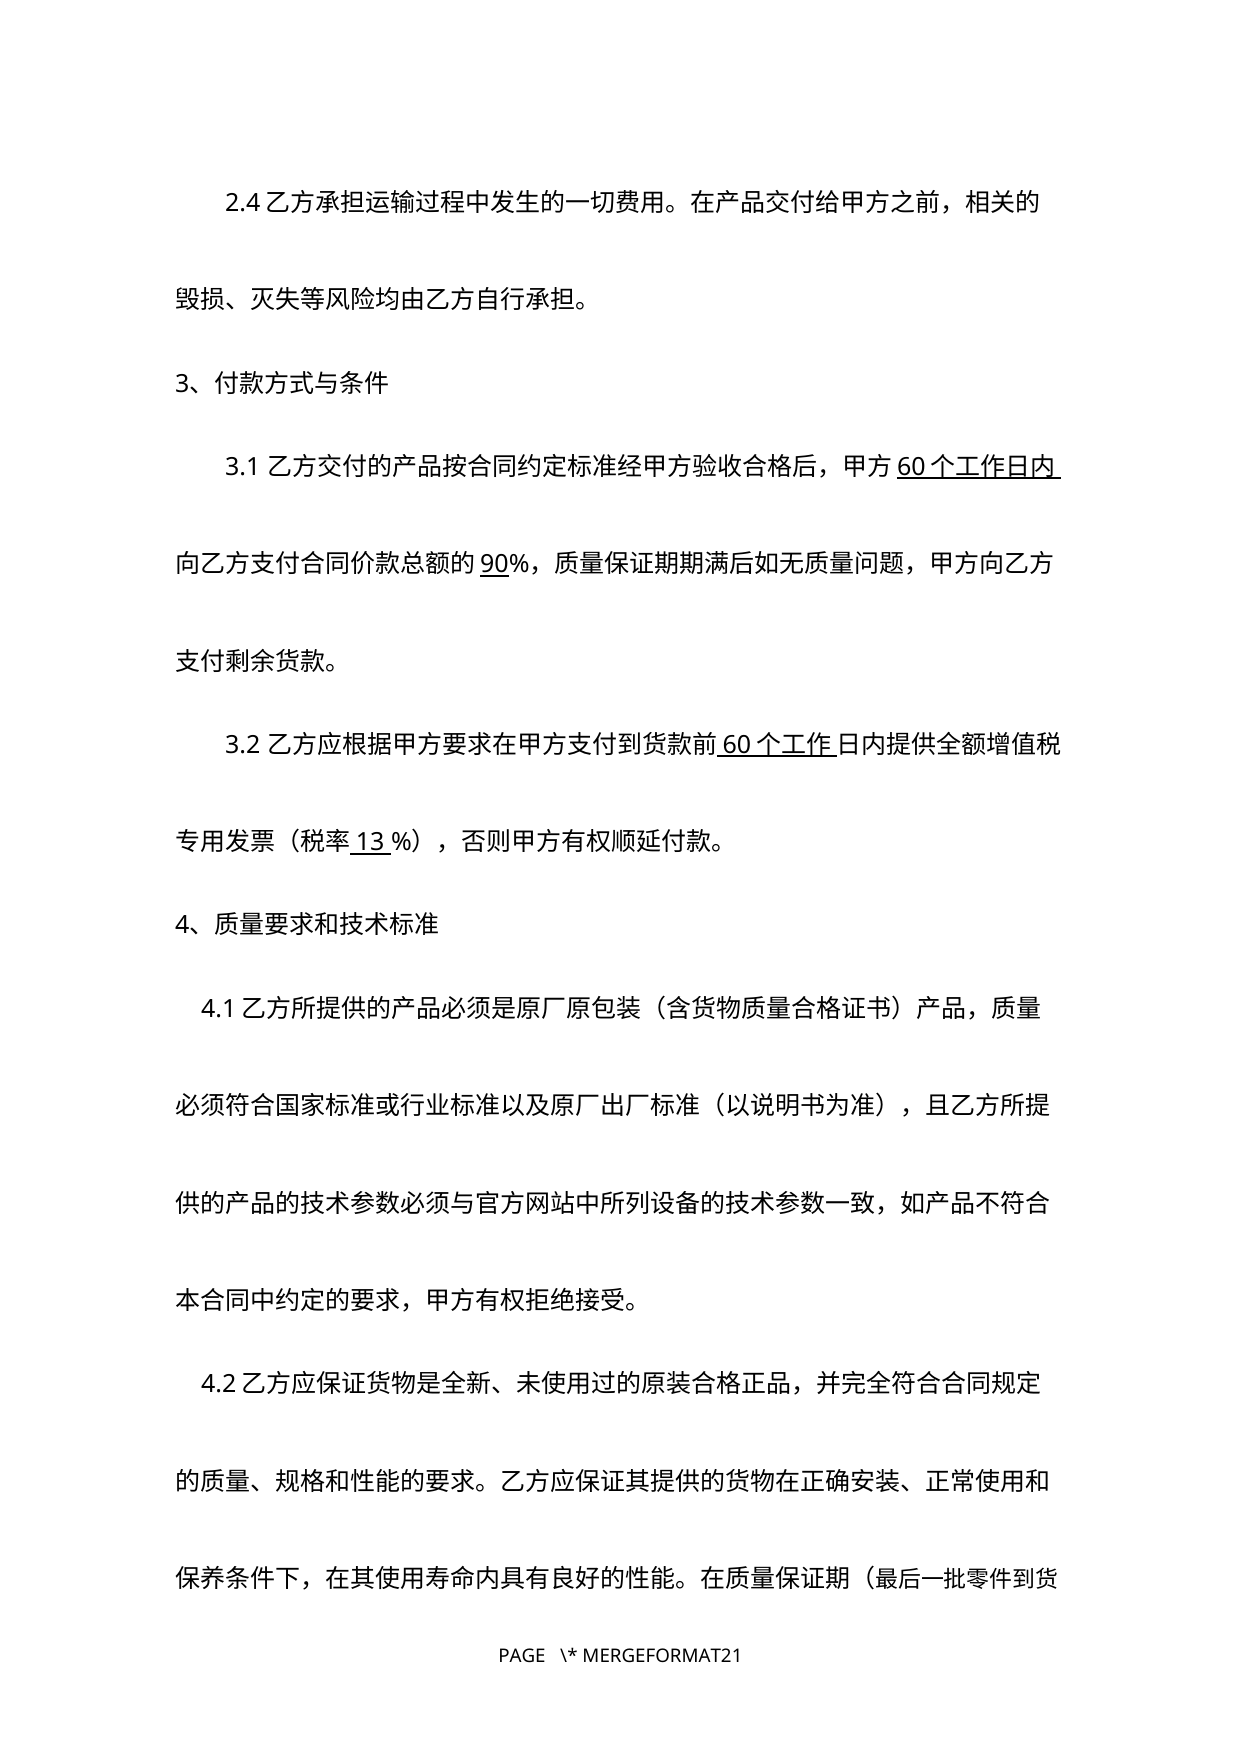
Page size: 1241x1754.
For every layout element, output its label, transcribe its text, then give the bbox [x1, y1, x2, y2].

text 3.1 乙方交付的产品按合同约定标准经甲方验收合格后，甲方60个工作日内 向乙方支付合同价款总额的90%，质量保证期期满后如无质量问题，甲方向乙方支付剩余货款。 [175, 432, 1065, 692]
text 3、付款方式与条件 [175, 349, 1065, 414]
text 3.2 乙方应根据甲方要求在甲方支付到货款前 60个工作 日内提供全额增值税专用发票（税率 13 %），否则甲方有权顺延付款。 [175, 710, 1065, 872]
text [175, 1349, 1065, 1609]
text 4.1乙方所提供的产品必须是原厂原包装（含货物质量合格证书）产品，质量必须符合国家标准或行业标准以及原厂出厂标准（以说明书为准），且乙方所提供的产品的技术参数必须与官方网站中所列设备的技术参数一致，如产品不符合本合同中约定的要求，甲方有权拒绝接受。 [175, 974, 1065, 1331]
text 2.4乙方承担运输过程中发生的一切费用。在产品交付给甲方之前，相关的毁损、灭失等风险均由乙方自行承担。 [175, 168, 1065, 331]
text 4、质量要求和技术标准 [175, 891, 1065, 956]
